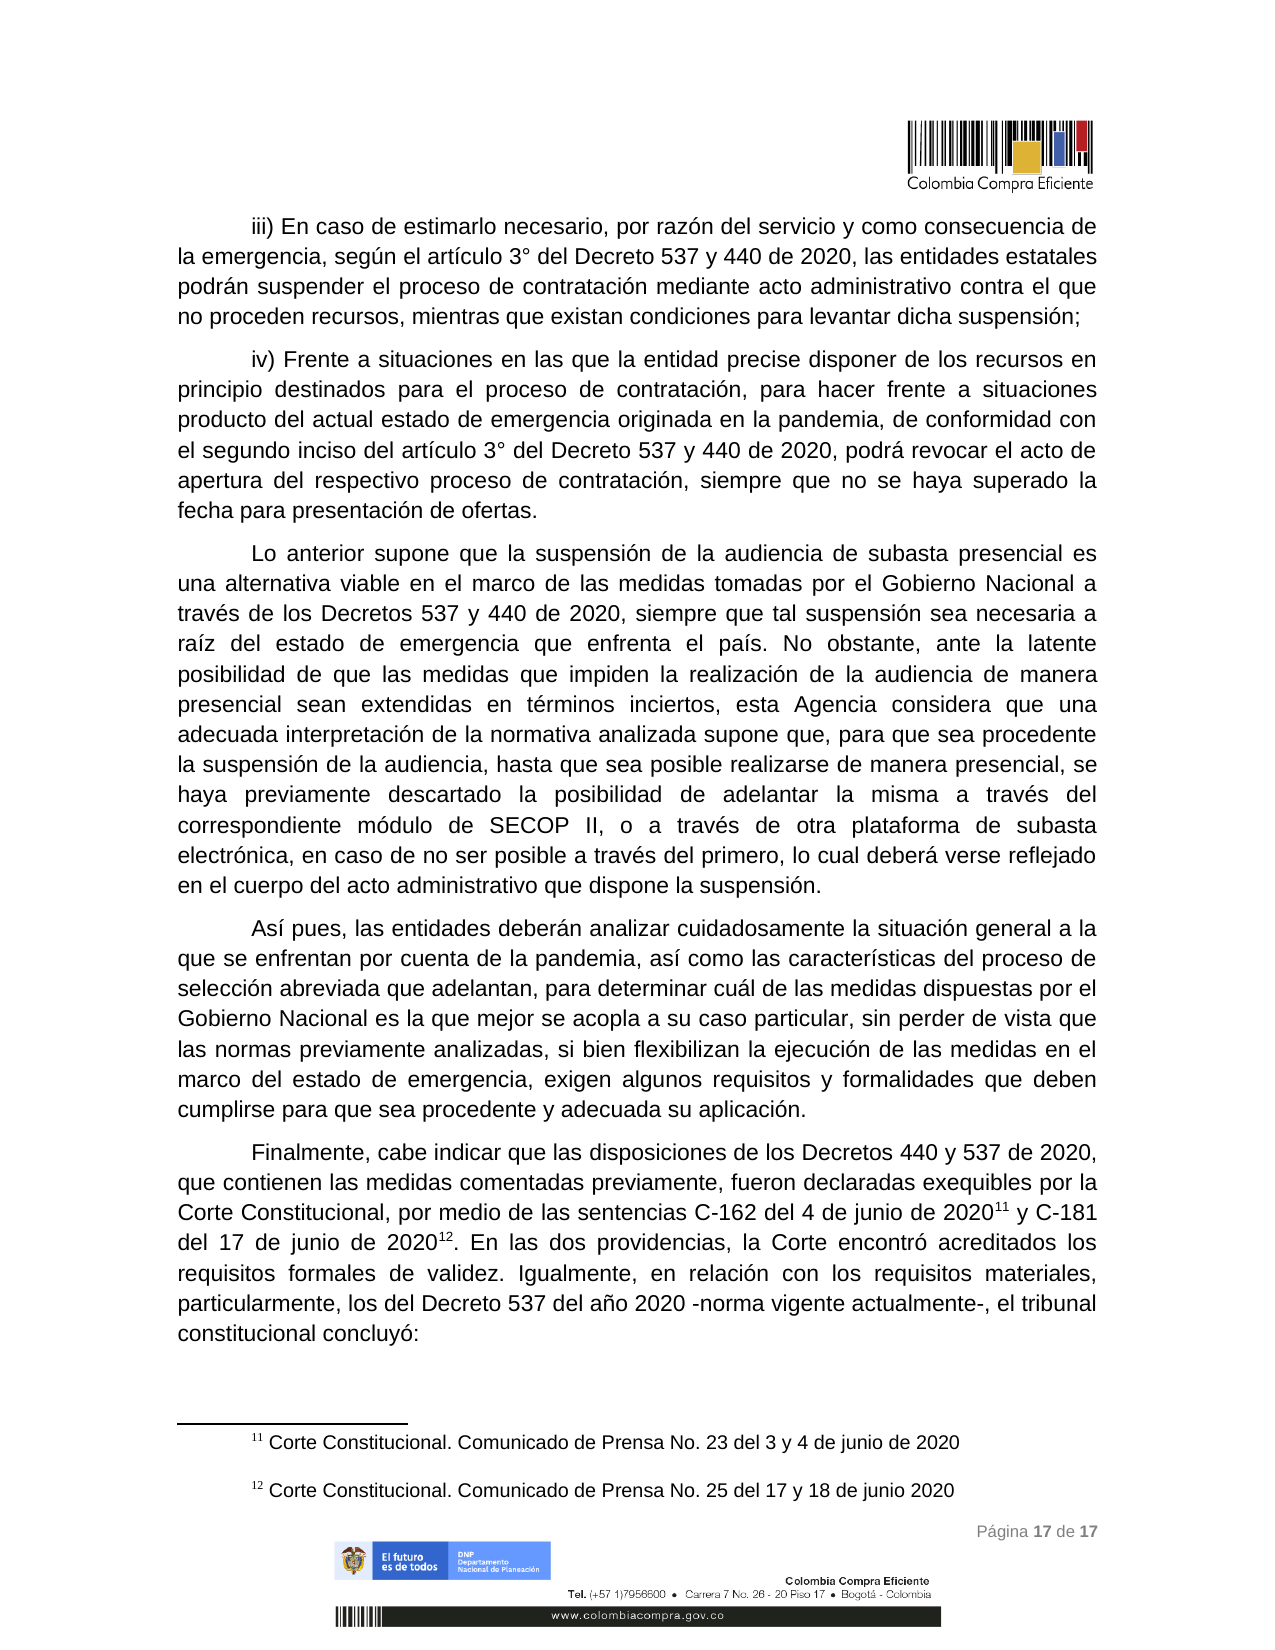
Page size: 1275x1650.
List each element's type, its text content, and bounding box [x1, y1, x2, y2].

text iii) En caso de estimarlo necesario, por razón del servicio y como consecuencia de la emergencia, según el artículo 3° del Decreto 537 y 440 de 2020, las entidades estatales podrán suspender el proceso de contratación mediante acto administrativo contra el que no proceden recursos, mientras que existan condiciones para levantar dicha suspensión; [177, 213, 1098, 329]
picture [899, 114, 1099, 196]
text iv) Frente a situaciones en las que la entidad precise disponer de los recursos en principio destinados para el proceso de contratación, para hacer frente a situaciones producto del actual estado de emergencia originada en la pandemia, de conformidad con el segundo inciso del artículo 3° del Decreto 537 y 440 de 2020, podrá revocar el acto de apertura del respectivo proceso de contratación, siempre que no se haya superado la fecha para presentación de ofertas. [177, 346, 1098, 523]
text Finalmente, cabe indicar que las disposiciones de los Decretos 440 y 537 de 2020, que contienen las medidas comentadas previamente, fueron declaradas exequibles por la Corte Constitucional, por medio de las sentencias C-162 del 4 de junio de 2020 y C-181 del 17 de junio de 2020. En las dos providencias, la Corte encontró acreditados los requisitos formales de validez. Igualmente, en relación con los requisitos materiales, particularmente, los del Decreto 537 del año 2020 -norma vigente actualmente-, el tribunal constitucional concluyó: [177, 1139, 1098, 1346]
text Así pues, las entidades deberán analizar cuidadosamente la situación general a la que se enfrentan por cuenta de la pandemia, así como las características del proceso de selección abreviada que adelantan, para determinar cuál de las medidas dispuestas por el Gobierno Nacional es la que mejor se acopla a su caso particular, sin perder de vista que las normas previamente analizadas, si bien flexibilizan la ejecución de las medidas en el marco del estado de emergencia, exigen algunos requisitos y formalidades que deben cumplirse para que sea procedente y adecuada su aplicación. [177, 915, 1098, 1122]
picture [334, 1541, 942, 1627]
text Lo anterior supone que la suspensión de la audiencia de subasta presencial es una alternativa viable en el marco de las medidas tomadas por el Gobierno Nacional a través de los Decretos 537 y 440 de 2020, siempre que tal suspensión sea necesaria a raíz del estado de emergencia que enfrenta el país. No obstante, ante la latente posibilidad de que las medidas que impiden la realización de la audiencia de manera presencial sean extendidas en términos inciertos, esta Agencia considera que una adecuada interpretación de la normativa analizada supone que, para que sea procedente la suspensión de la audiencia, hasta que sea posible realizarse de manera presencial, se haya previamente descartado la posibilidad de adelantar la misma a través del correspondiente módulo de SECOP II, o a través de otra plataforma de subasta electrónica, en caso de no ser posible a través del primero, lo cual deberá verse reflejado en el cuerpo del acto administrativo que dispone la suspensión. [177, 540, 1098, 898]
